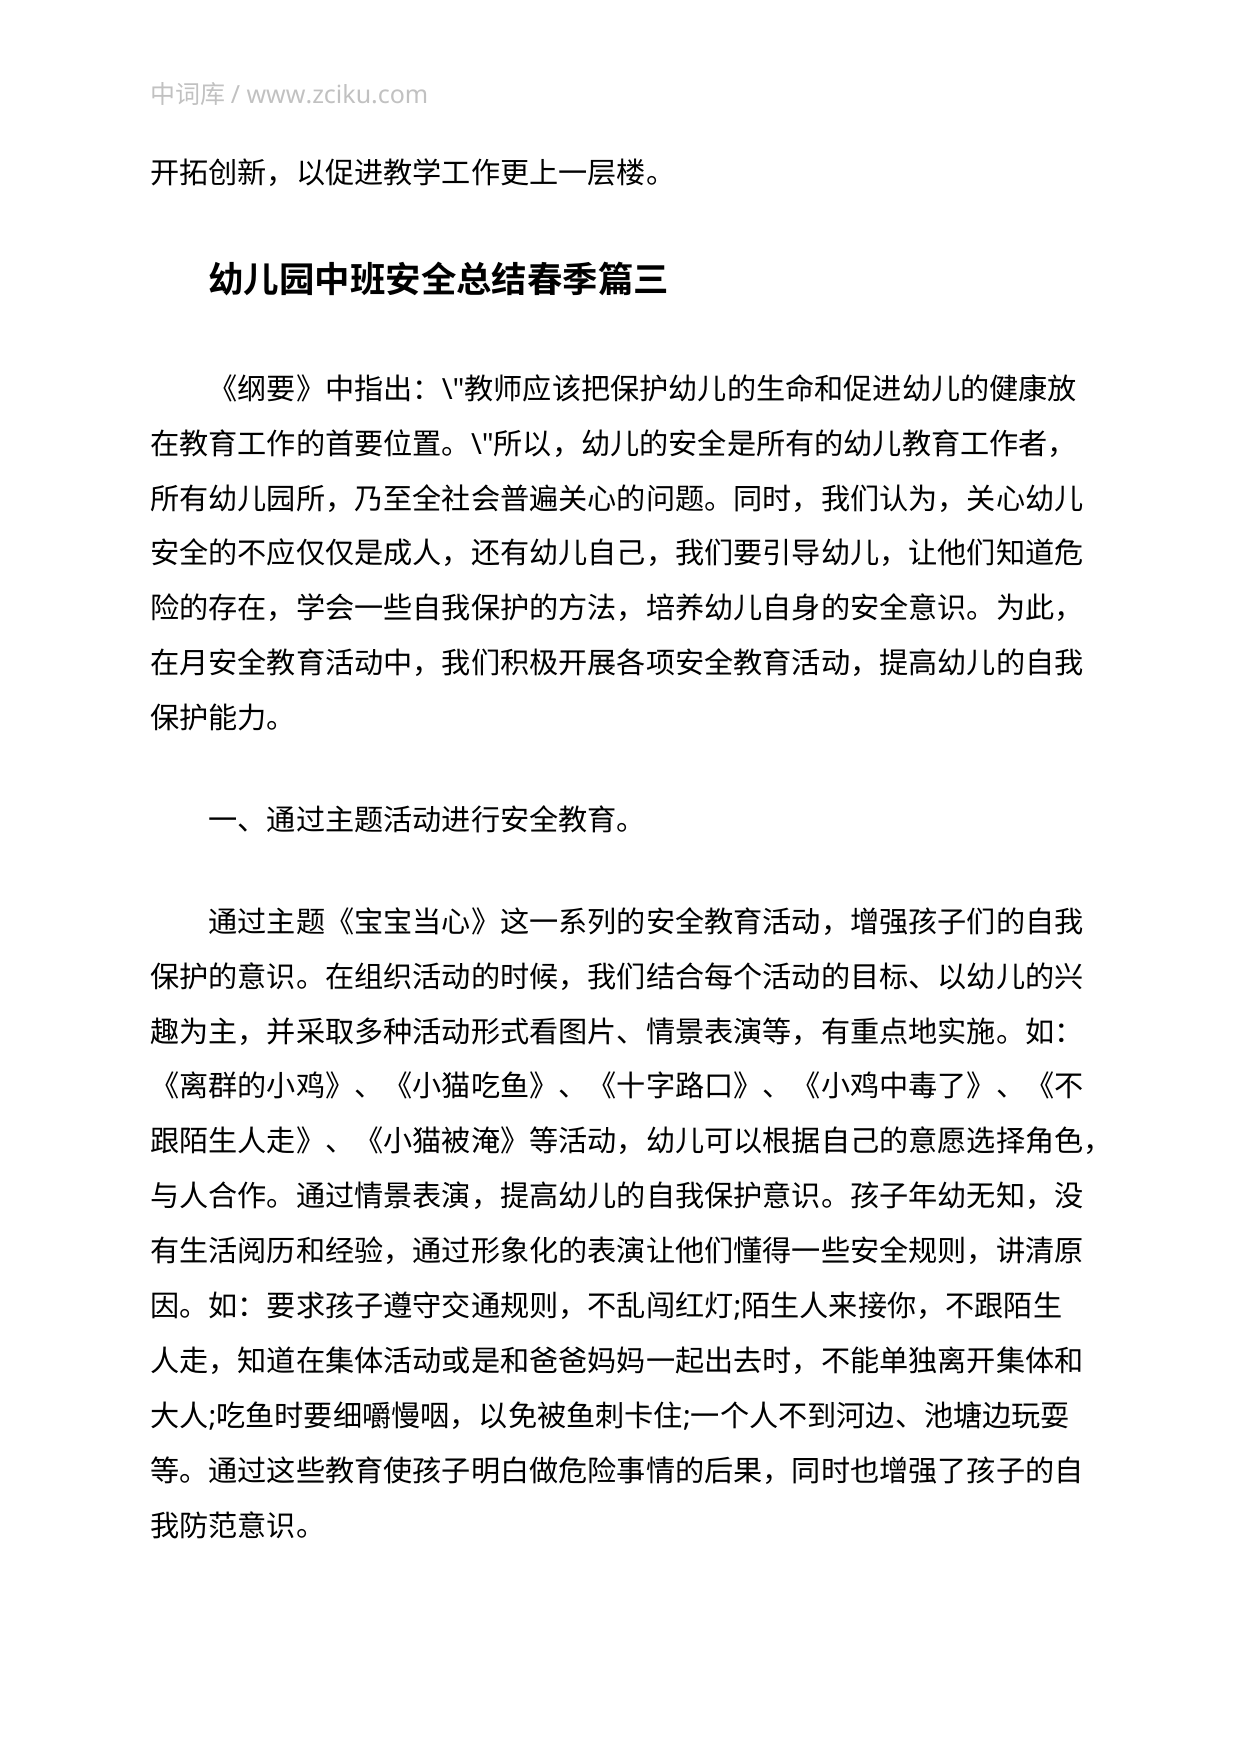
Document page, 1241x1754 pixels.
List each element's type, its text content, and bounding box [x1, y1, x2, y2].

text 幼儿园中班安全总结春季篇三 [150, 252, 1090, 303]
text 《纲要》中指出：\"教师应该把保护幼儿的生命和促进幼儿的健康放在教育工作的首要位置。\"所以，幼儿的安全是所有的幼儿教育工作者，所有幼儿园所，乃至全社会普遍关心的问题。同时，我们认为，关心幼儿安全的不应仅仅是成人，还有幼儿自己，我们要引导幼儿，让他们知道危险的存在，学会一些自我保护的方法，培养幼儿自身的安全意识。为此，在月安全教育活动中，我们积极开展各项安全教育活动，提高幼儿的自我保护能力。 [150, 365, 1090, 737]
text 一、通过主题活动进行安全教育。 [150, 797, 1090, 839]
text 通过主题《宝宝当心》这一系列的安全教育活动，增强孩子们的自我保护的意识。在组织活动的时候，我们结合每个活动的目标、以幼儿的兴趣为主，并采取多种活动形式看图片、情景表演等，有重点地实施。如：《离群的小鸡》、《小猫吃鱼》、《十字路口》、《小鸡中毒了》、《不跟陌生人走》、《小猫被淹》等活动，幼儿可以根据自己的意愿选择角色，与人合作。通过情景表演，提高幼儿的自我保护意识。孩子年幼无知，没有生活阅历和经验，通过形象化的表演让他们懂得一些安全规则，讲清原因。如：要求孩子遵守交通规则，不乱闯红灯;陌生人来接你，不跟陌生人走，知道在集体活动或是和爸爸妈妈一起出去时，不能单独离开集体和大人;吃鱼时要细嚼慢咽，以免被鱼刺卡住;一个人不到河边、池塘边玩耍等。通过这些教育使孩子明白做危险事情的后果，同时也增强了孩子的自我防范意识。 [150, 898, 1090, 1545]
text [150, 150, 1090, 192]
